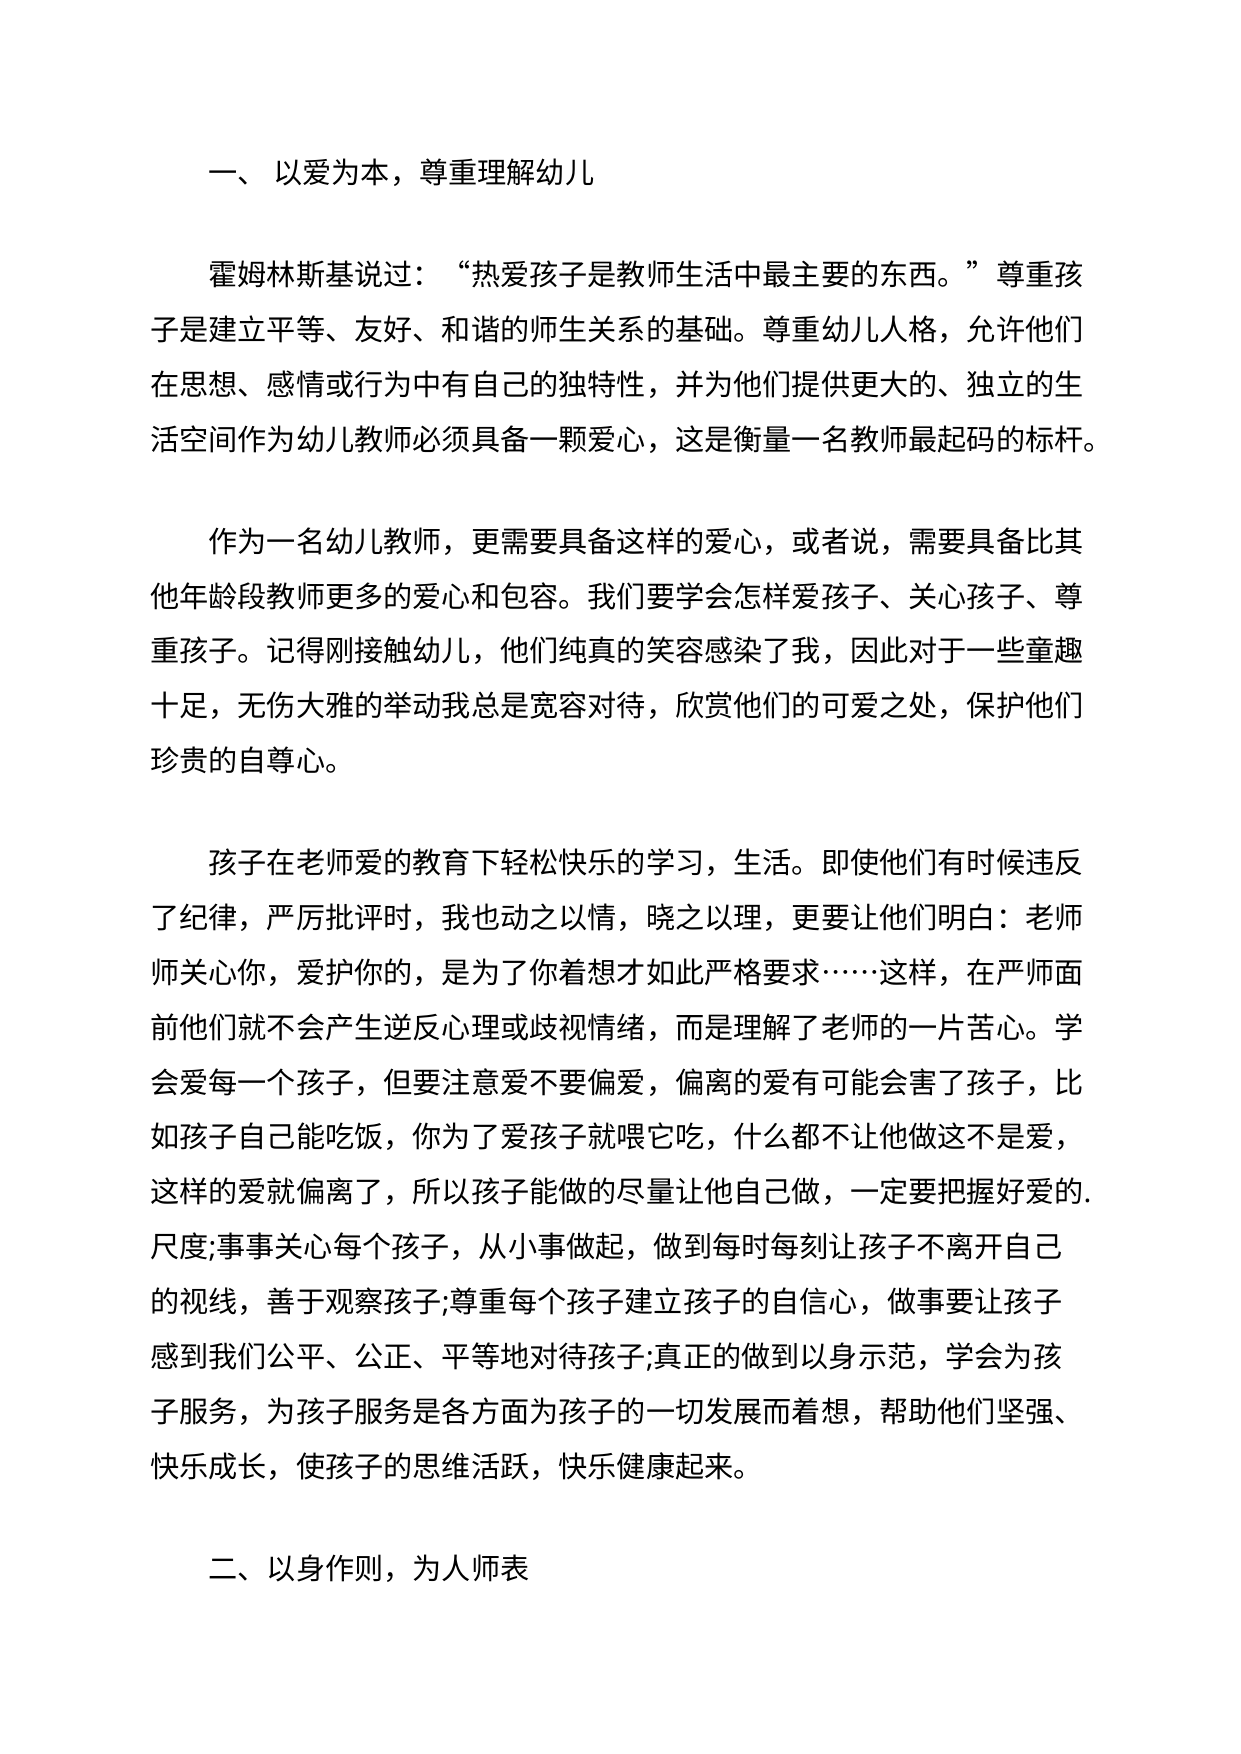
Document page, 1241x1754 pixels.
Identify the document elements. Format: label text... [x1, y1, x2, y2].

text 孩子在老师爱的教育下轻松快乐的学习，生活。即使他们有时候违反了纪律，严厉批评时，我也动之以情，晓之以理，更要让他们明白：老师师关心你，爱护你的，是为了你着想才如此严格要求……这样，在严师面前他们就不会产生逆反心理或歧视情绪，而是理解了老师的一片苦心。学会爱每一个孩子，但要注意爱不要偏爱，偏离的爱有可能会害了孩子，比如孩子自己能吃饭，你为了爱孩子就喂它吃，什么都不让他做这不是爱，这样的爱就偏离了，所以孩子能做的尽量让他自己做，一定要把握好爱的.尺度;事事关心每个孩子，从小事做起，做到每时每刻让孩子不离开自己的视线，善于观察孩子;尊重每个孩子建立孩子的自信心，做事要让孩子感到我们公平、公正、平等地对待孩子;真正的做到以身示范，学会为孩子服务，为孩子服务是各方面为孩子的一切发展而着想，帮助他们坚强、快乐成长，使孩子的思维活跃，快乐健康起来。 [150, 839, 1090, 1486]
text 二、以身作则，为人师表 [150, 1546, 1090, 1588]
text 作为一名幼儿教师，更需要具备这样的爱心，或者说，需要具备比其他年龄段教师更多的爱心和包容。我们要学会怎样爱孩子、关心孩子、尊重孩子。记得刚接触幼儿，他们纯真的笑容感染了我，因此对于一些童趣十足，无伤大雅的举动我总是宽容对待，欣赏他们的可爱之处，保护他们珍贵的自尊心。 [150, 518, 1090, 780]
text 一、 以爱为本，尊重理解幼儿 [150, 150, 1090, 192]
text 霍姆林斯基说过：“热爱孩子是教师生活中最主要的东西。”尊重孩子是建立平等、友好、和谐的师生关系的基础。尊重幼儿人格，允许他们在思想、感情或行为中有自己的独特性，并为他们提供更大的、独立的生活空间作为幼儿教师必须具备一颗爱心，这是衡量一名教师最起码的标杆。 [150, 252, 1090, 459]
